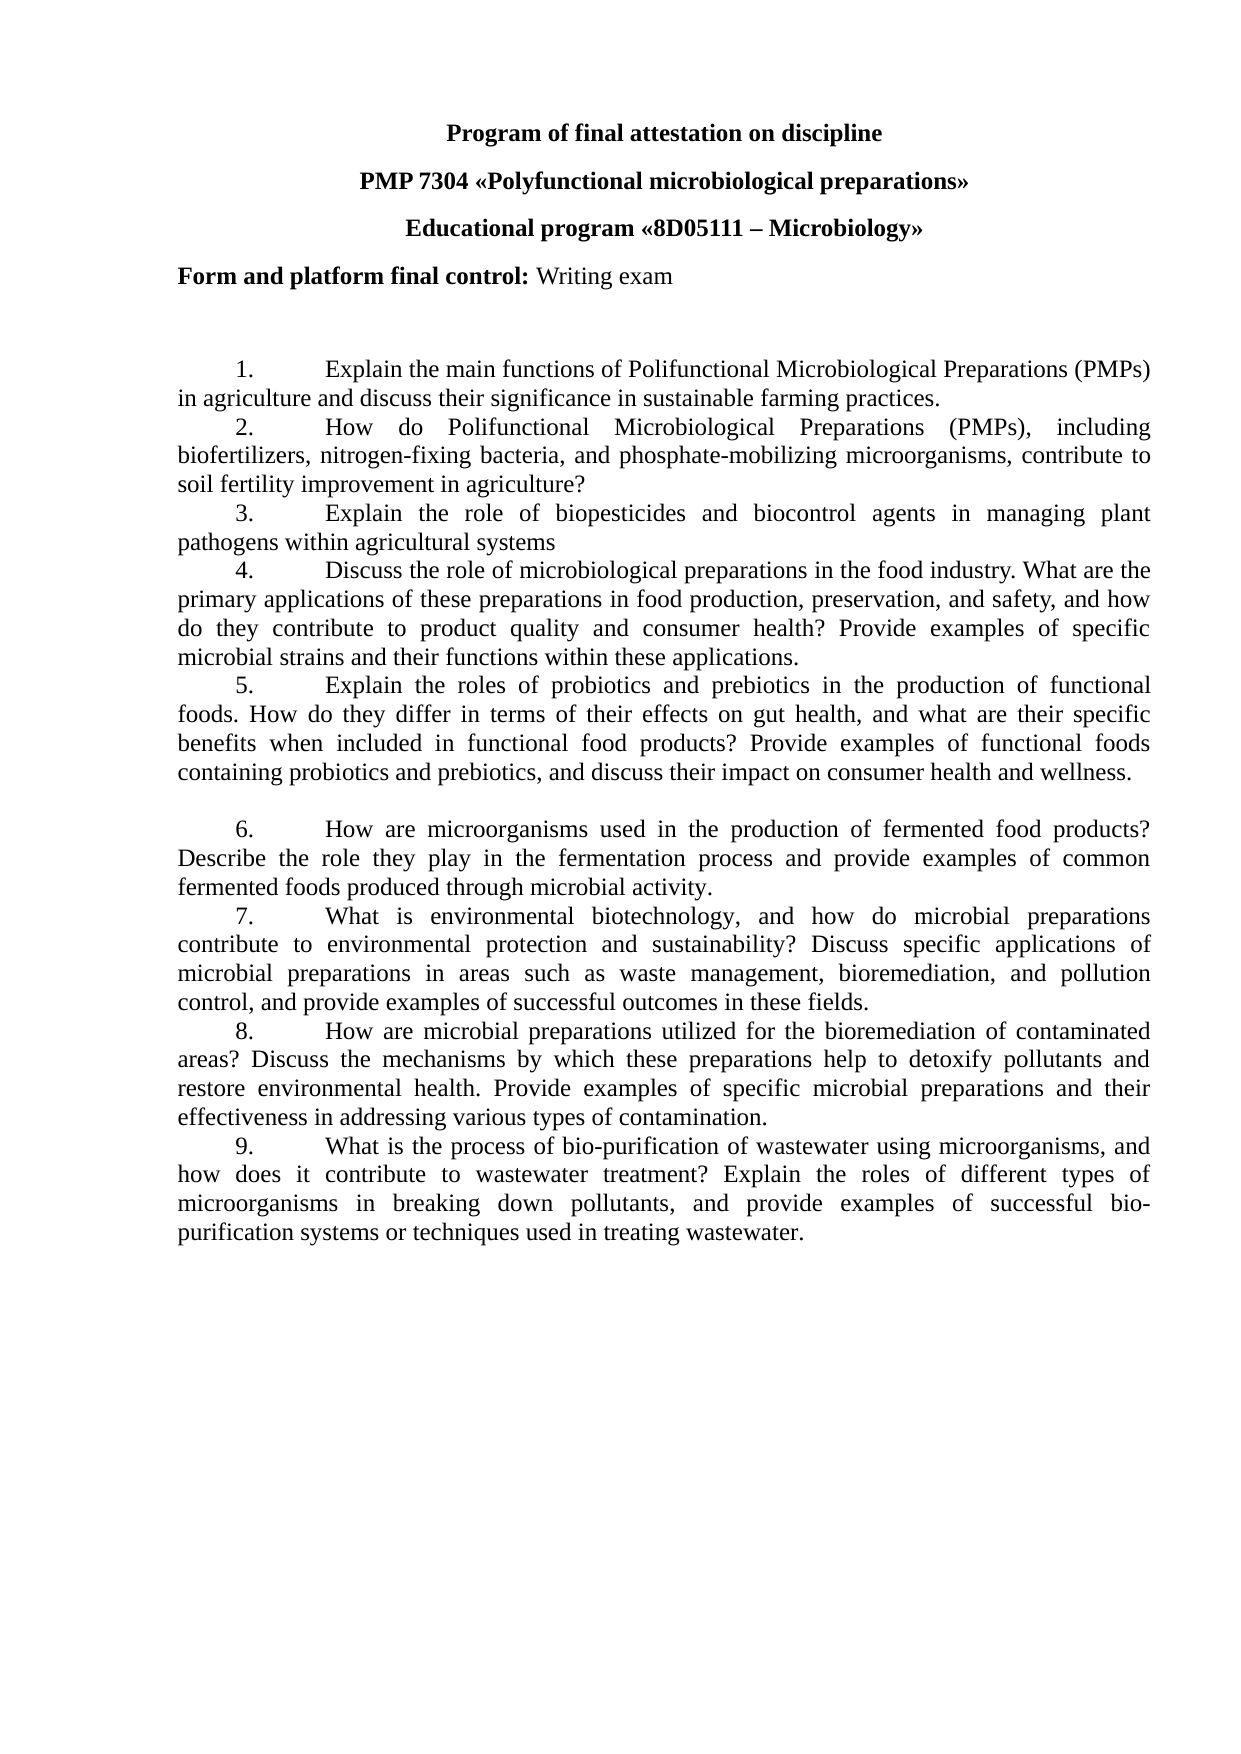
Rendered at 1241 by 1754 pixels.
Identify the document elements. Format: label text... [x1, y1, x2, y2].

text Form and platform final control: Writing exam [177, 261, 1152, 290]
text Program of final attestation on discipline [177, 118, 1152, 147]
text PMP 7304 «Polyfunctional microbiological preparations» [177, 166, 1152, 194]
list How are microorganisms used in the production of fermented food products? Describe the role they play in the fermentation process and provide examples of common fermented foods produced through microbial activity. [177, 814, 1152, 901]
list How are microbial preparations utilized for the bioremediation of contaminated areas? Discuss the mechanisms by which these preparations help to detoxify pollutants and restore environmental health. Provide examples of specific microbial preparations and their effectiveness in addressing various types of contamination. [177, 1074, 1152, 1189]
list What is environmental biotechnology, and how do microbial preparations contribute to environmental protection and sustainability? Discuss specific applications of microbial preparations in areas such as waste management, bioremediation, and pollution control, and provide examples of successful outcomes in these fields. [177, 930, 1152, 1045]
list Explain the main functions of Polifunctional Microbiological Preparations (PMPs) in agriculture and discuss their significance in sustainable farming practices. [177, 354, 1152, 412]
list Explain the roles of probiotics and prebiotics in the production of functional foods. How do they differ in terms of their effects on gut health, and what are their specific benefits when included in functional food products? Provide examples of functional foods containing probiotics and prebiotics, and discuss their impact on consumer health and wellness. [177, 670, 1152, 785]
text Educational program «8D05111 – Microbiology» [177, 213, 1152, 242]
list How do Polifunctional Microbiological Preparations (PMPs), including biofertilizers, nitrogen-fixing bacteria, and phosphate-mobilizing microorganisms, contribute to soil fertility improvement in agriculture? [177, 412, 1152, 498]
list Discuss the role of microbiological preparations in the food industry. What are the primary applications of these preparations in food production, preservation, and safety, and how do they contribute to product quality and consumer health? Provide examples of specific microbial strains and their functions within these applications. [177, 555, 1152, 670]
list What is the process of bio-purification of wastewater using microorganisms, and how does it contribute to wastewater treatment? Explain the roles of different types of microorganisms in breaking down pollutants, and provide examples of successful bio-purification systems or techniques used in treating wastewater. [177, 1218, 1152, 1333]
list Explain the role of biopesticides and biocontrol agents in managing plant pathogens within agricultural systems [177, 498, 1152, 555]
